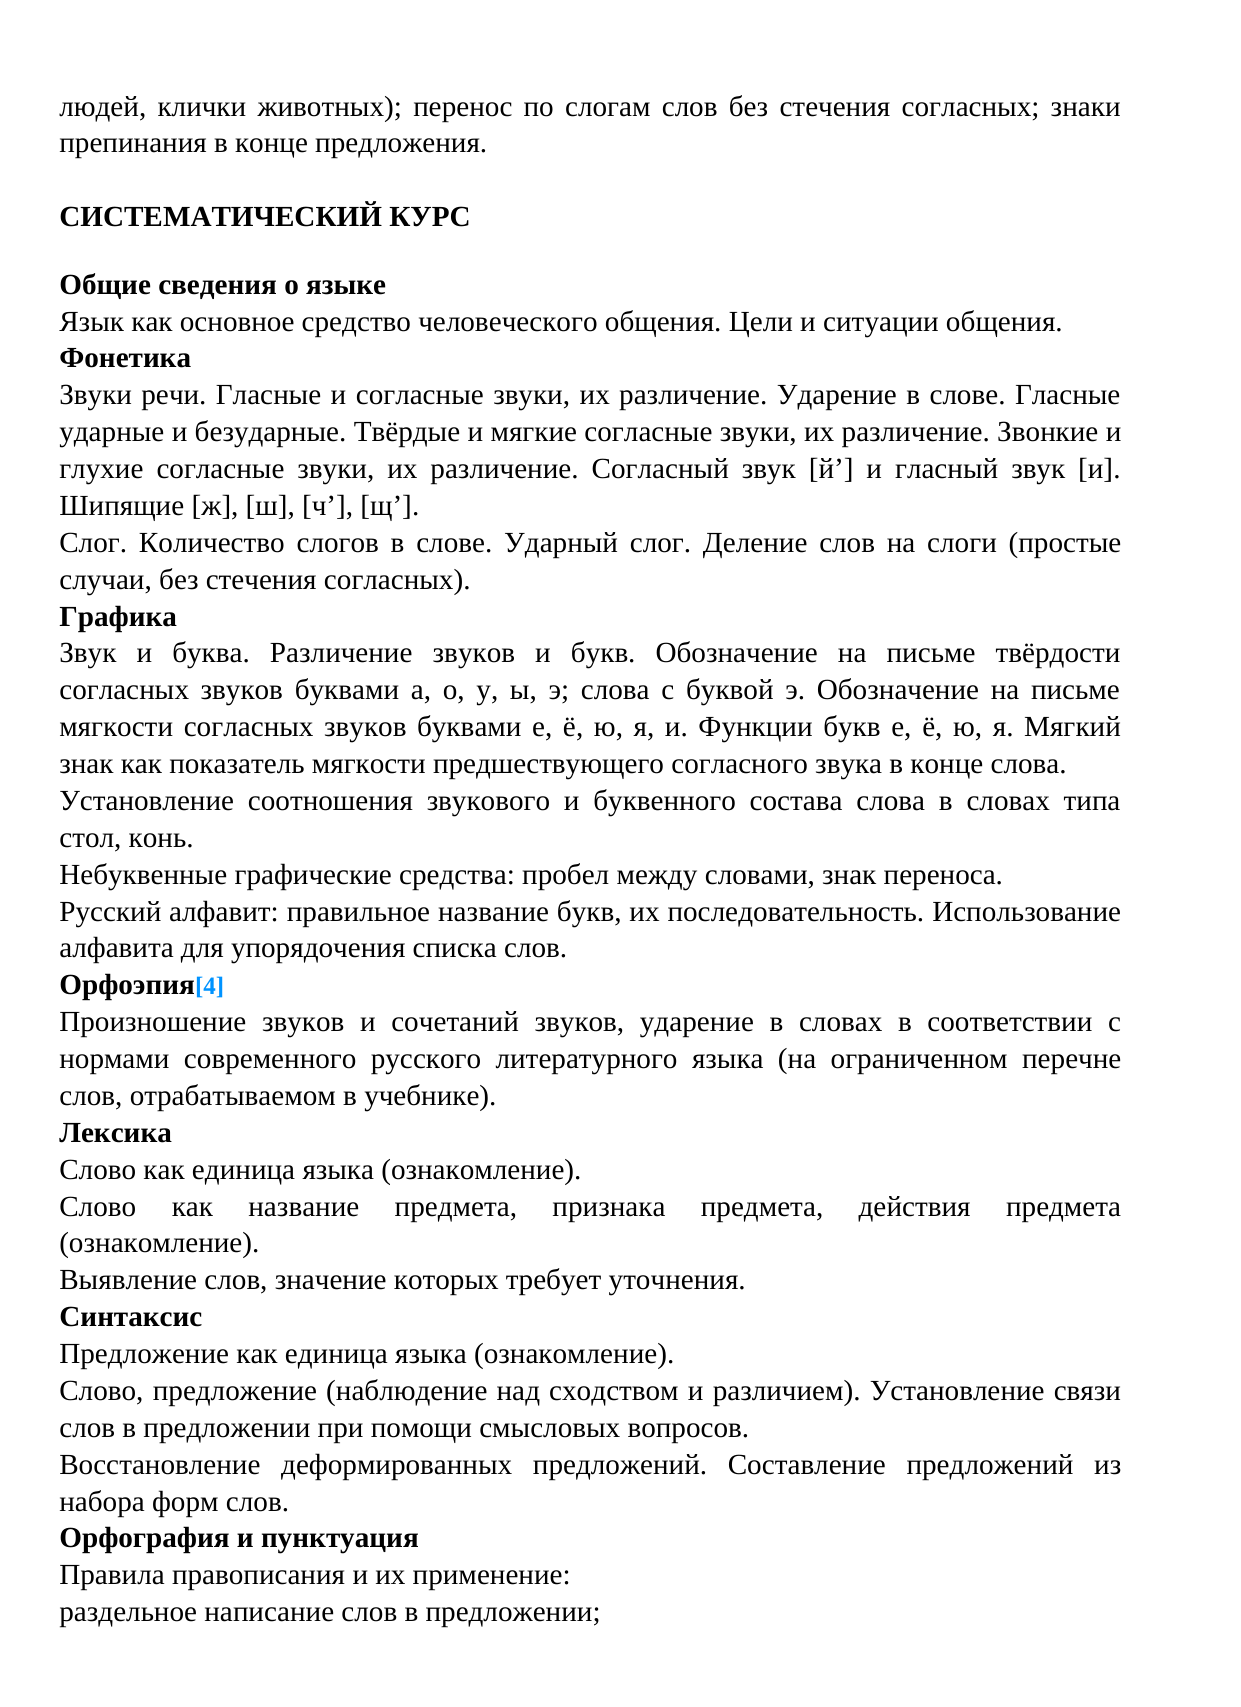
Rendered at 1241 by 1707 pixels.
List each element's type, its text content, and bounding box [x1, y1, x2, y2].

text Синтаксис [59, 1299, 1122, 1333]
text Звук и буква. Различение звуков и букв. Обозначение на письме твёрдости согласных звуков буквами а, о, у, ы, э; слова с буквой э. Обозначение на письме мягкости согласных звуков буквами е, ё, ю, я, и. Функции букв е, ё, ю, я. Мягкий знак как показатель мягкости предшествующего согласного звука в конце слова. [59, 636, 1122, 780]
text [59, 89, 1122, 159]
text Произношение звуков и сочетаний звуков, ударение в словах в соответствии с нормами современного русского литературного языка (на ограниченном перечне слов, отрабатываемом в учебнике). [59, 1004, 1122, 1112]
text Язык как основное средство человеческого общения. Цели и ситуации общения. [59, 304, 1122, 337]
text Орфоэпия[4] [59, 967, 1122, 1001]
text СИСТЕМАТИЧЕСКИЙ КУРС [59, 199, 1122, 233]
text Звуки речи. Гласные и согласные звуки, их различение. Ударение в слове. Гласные ударные и безударные. Твёрдые и мягкие согласные звуки, их различение. Звонкие и глухие согласные звуки, их различение. Согласный звук [й’] и гласный звук [и]. Шипящие [ж], [ш], [ч’], [щ’]. [59, 377, 1122, 522]
text раздельное написание слов в предложении; [59, 1594, 1122, 1628]
text Слово как единица языка (ознакомление). [59, 1152, 1122, 1185]
text Русский алфавит: правильное название букв, их последовательность. Использование алфавита для упорядочения списка слов. [59, 894, 1122, 964]
text Слово как название предмета, признака предмета, действия предмета (ознакомление). [59, 1189, 1122, 1259]
text Предложение как единица языка (ознакомление). [59, 1336, 1122, 1370]
text Слог. Количество слогов в слове. Ударный слог. Деление слов на слоги (простые случаи, без стечения согласных). [59, 525, 1122, 595]
text Правила правописания и их применение: [59, 1557, 1122, 1591]
text Восстановление деформированных предложений. Составление предложений из набора форм слов. [59, 1447, 1122, 1517]
text Лексика [59, 1115, 1122, 1148]
text Слово, предложение (наблюдение над сходством и различием). Установление связи слов в предложении при помощи смысловых вопросов. [59, 1373, 1122, 1443]
text Графика [59, 599, 1122, 632]
text Выявление слов, значение которых требует уточнения. [59, 1262, 1122, 1296]
text Установление соотношения звукового и буквенного состава слова в словах типа стол, конь. [59, 783, 1122, 853]
text Общие сведения о языке [59, 267, 1122, 300]
text Небуквенные графические средства: пробел между словами, знак переноса. [59, 857, 1122, 890]
text Фонетика [59, 341, 1122, 374]
text Орфография и пунктуация [59, 1521, 1122, 1554]
